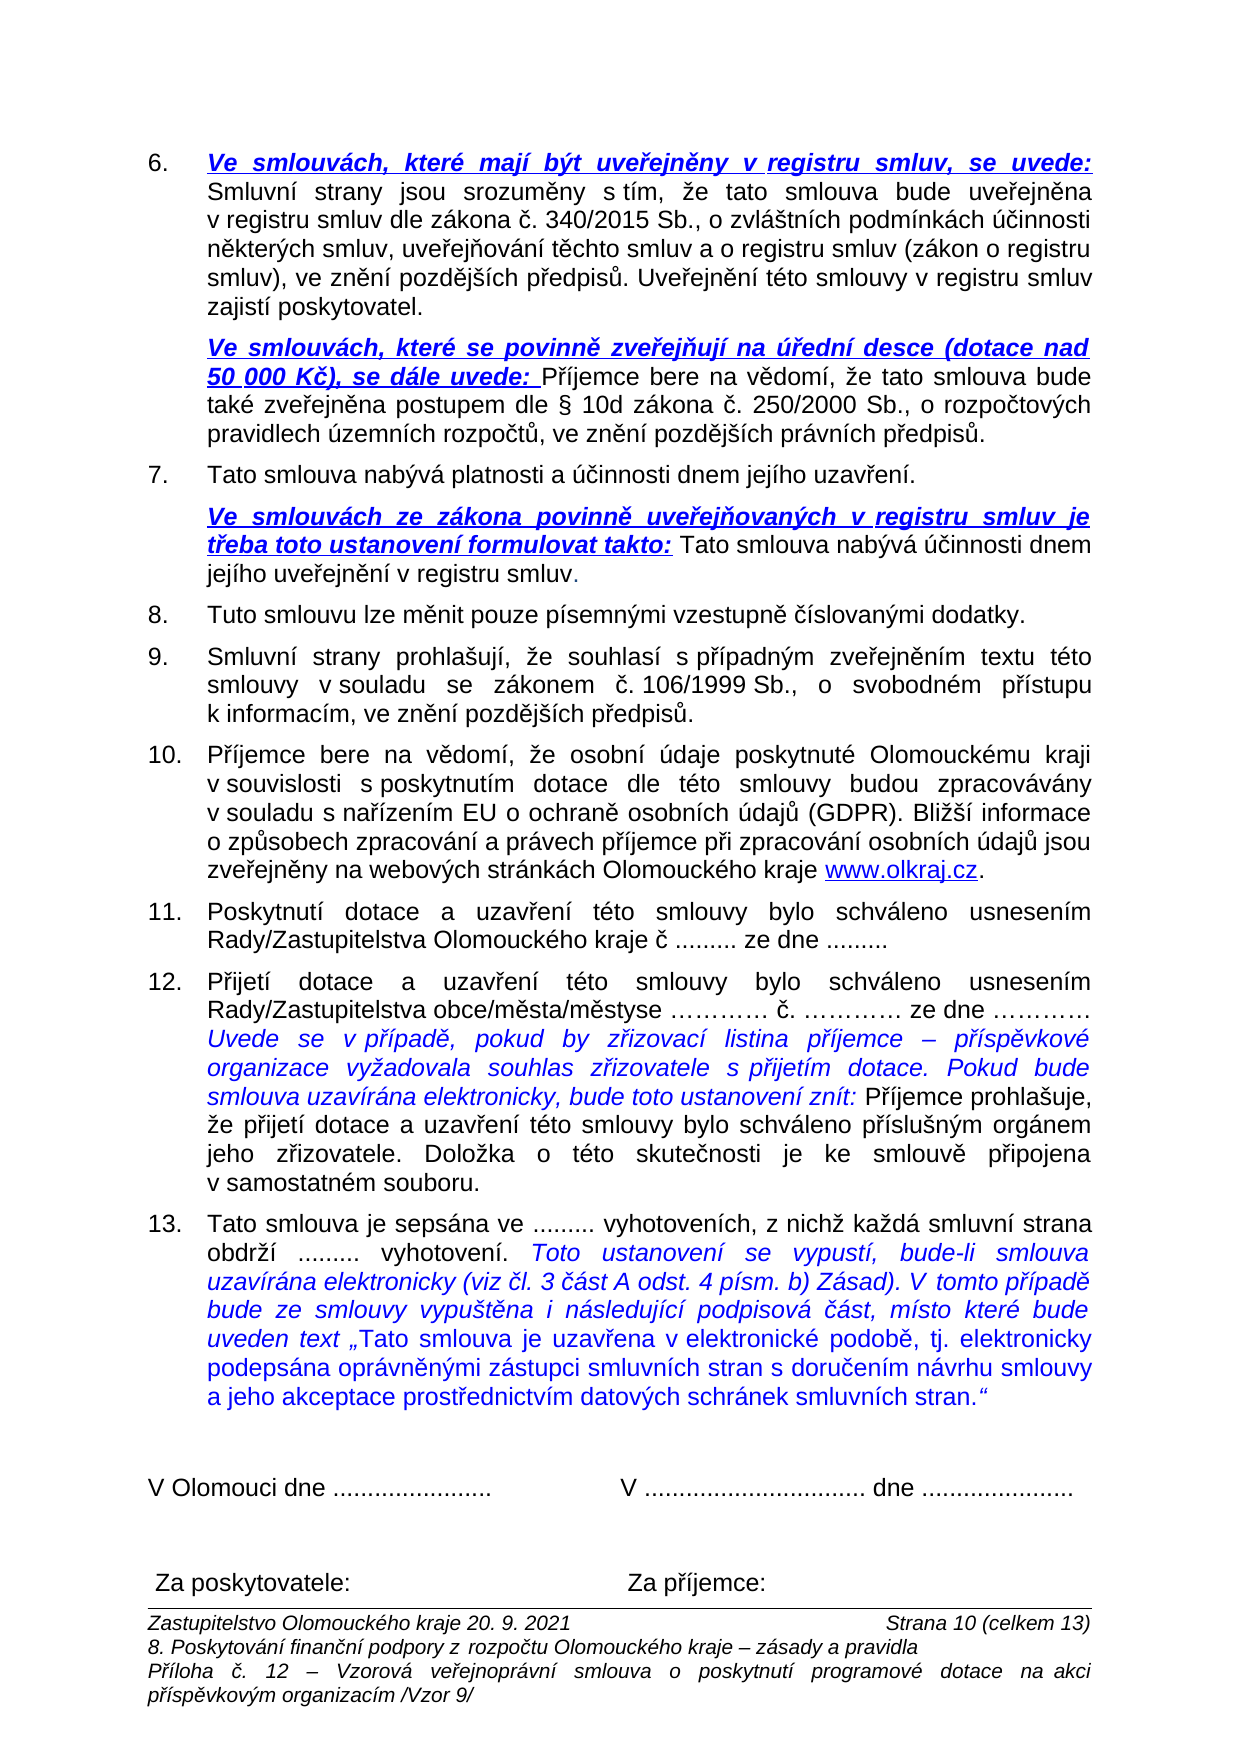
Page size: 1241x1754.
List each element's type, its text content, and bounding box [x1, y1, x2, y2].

table_header Za poskytovatele: [148, 1564, 620, 1601]
list Tato smlouva nabývá platnosti a účinnosti dnem jejího uzavření. [148, 460, 1092, 489]
list Příjemce bere na vědomí, že osobní údaje poskytnuté Olomouckému kraji v souvislosti s poskytnutím dotace dle této smlouvy budou zpracovávány v souladu s nařízením EU o ochraně osobních údajů (GDPR). Bližší informace o způsobech zpracování a právech příjemce při zpracování osobních údajů jsou zveřejněny na webových stránkách Olomouckého kraje www.olkraj.cz. [148, 740, 1092, 884]
list Ve smlouvách, které mají být uveřejněny v registru smluv, se uvede: Smluvní strany jsou srozuměny s tím, že tato smlouva bude uveřejněna v registru smluv dle zákona č. 340/2015 Sb., o zvláštních podmínkách účinnosti některých smluv, uveřejňování těchto smluv a o registru smluv (zákon o registru smluv), ve znění pozdějších předpisů. Uveřejnění této smlouvy v registru smluv zajistí poskytovatel. [148, 148, 1092, 320]
list Přijetí dotace a uzavření této smlouvy bylo schváleno usnesením Rady/Zastupitelstva obce/města/městyse ………… č. ………… ze dne ………… Uvede se v případě, pokud by zřizovací listina příjemce – příspěvkové organizace vyžadovala souhlas zřizovatele s přijetím dotace. Pokud bude smlouva uzavírána elektronicky, bude toto ustanovení znít: Příjemce prohlašuje, že přijetí dotace a uzavření této smlouvy bylo schváleno příslušným orgánem jeho zřizovatele. Doložka o této skutečnosti je ke smlouvě připojena v samostatném souboru. [148, 966, 1092, 1196]
text V Olomouci dne ....................... V ................................ dne ...................... [148, 1473, 1092, 1501]
text Ve smlouvách, které se povinně zveřejňují na úřední desce (dotace nad 50 000 Kč), se dále uvede: Příjemce bere na vědomí, že tato smlouva bude také zveřejněna postupem dle § 10d zákona č. 250/2000 Sb., o rozpočtových pravidlech územních rozpočtů, ve znění pozdějších právních předpisů. [207, 333, 1092, 448]
list Tato smlouva je sepsána ve ......... vyhotoveních, z nichž každá smluvní strana obdrží ......... vyhotovení. Toto ustanovení se vypustí, bude-li smlouva uzavírána elektronicky (viz čl. 3 část A odst. 4 písm. b) Zásad). V tomto případě bude ze smlouvy vypuštěna i následující podpisová část, místo které bude uveden text „Tato smlouva je uzavřena v elektronické podobě, tj. elektronicky podepsána oprávněnými zástupci smluvních stran s doručením návrhu smlouvy a jeho akceptace prostřednictvím datových schránek smluvních stran.“ [148, 1209, 1092, 1410]
list Smluvní strany prohlašují, že souhlasí s případným zveřejněním textu této smlouvy v souladu se zákonem č. 106/1999 Sb., o svobodném přístupu k informacím, ve znění pozdějších předpisů. [148, 641, 1092, 728]
list Poskytnutí dotace a uzavření této smlouvy bylo schváleno usnesením Rady/Zastupitelstva Olomouckého kraje č ......... ze dne ......... [148, 896, 1092, 954]
list Tuto smlouvu lze měnit pouze písemnými vzestupně číslovanými dodatky. [148, 600, 1092, 629]
text Ve smlouvách ze zákona povinně uveřejňovaných v registru smluv je třeba toto ustanovení formulovat takto: Tato smlouva nabývá účinnosti dnem jejího uveřejnění v registru smluv. [207, 501, 1092, 588]
table_header Za příjemce: [620, 1564, 1092, 1601]
